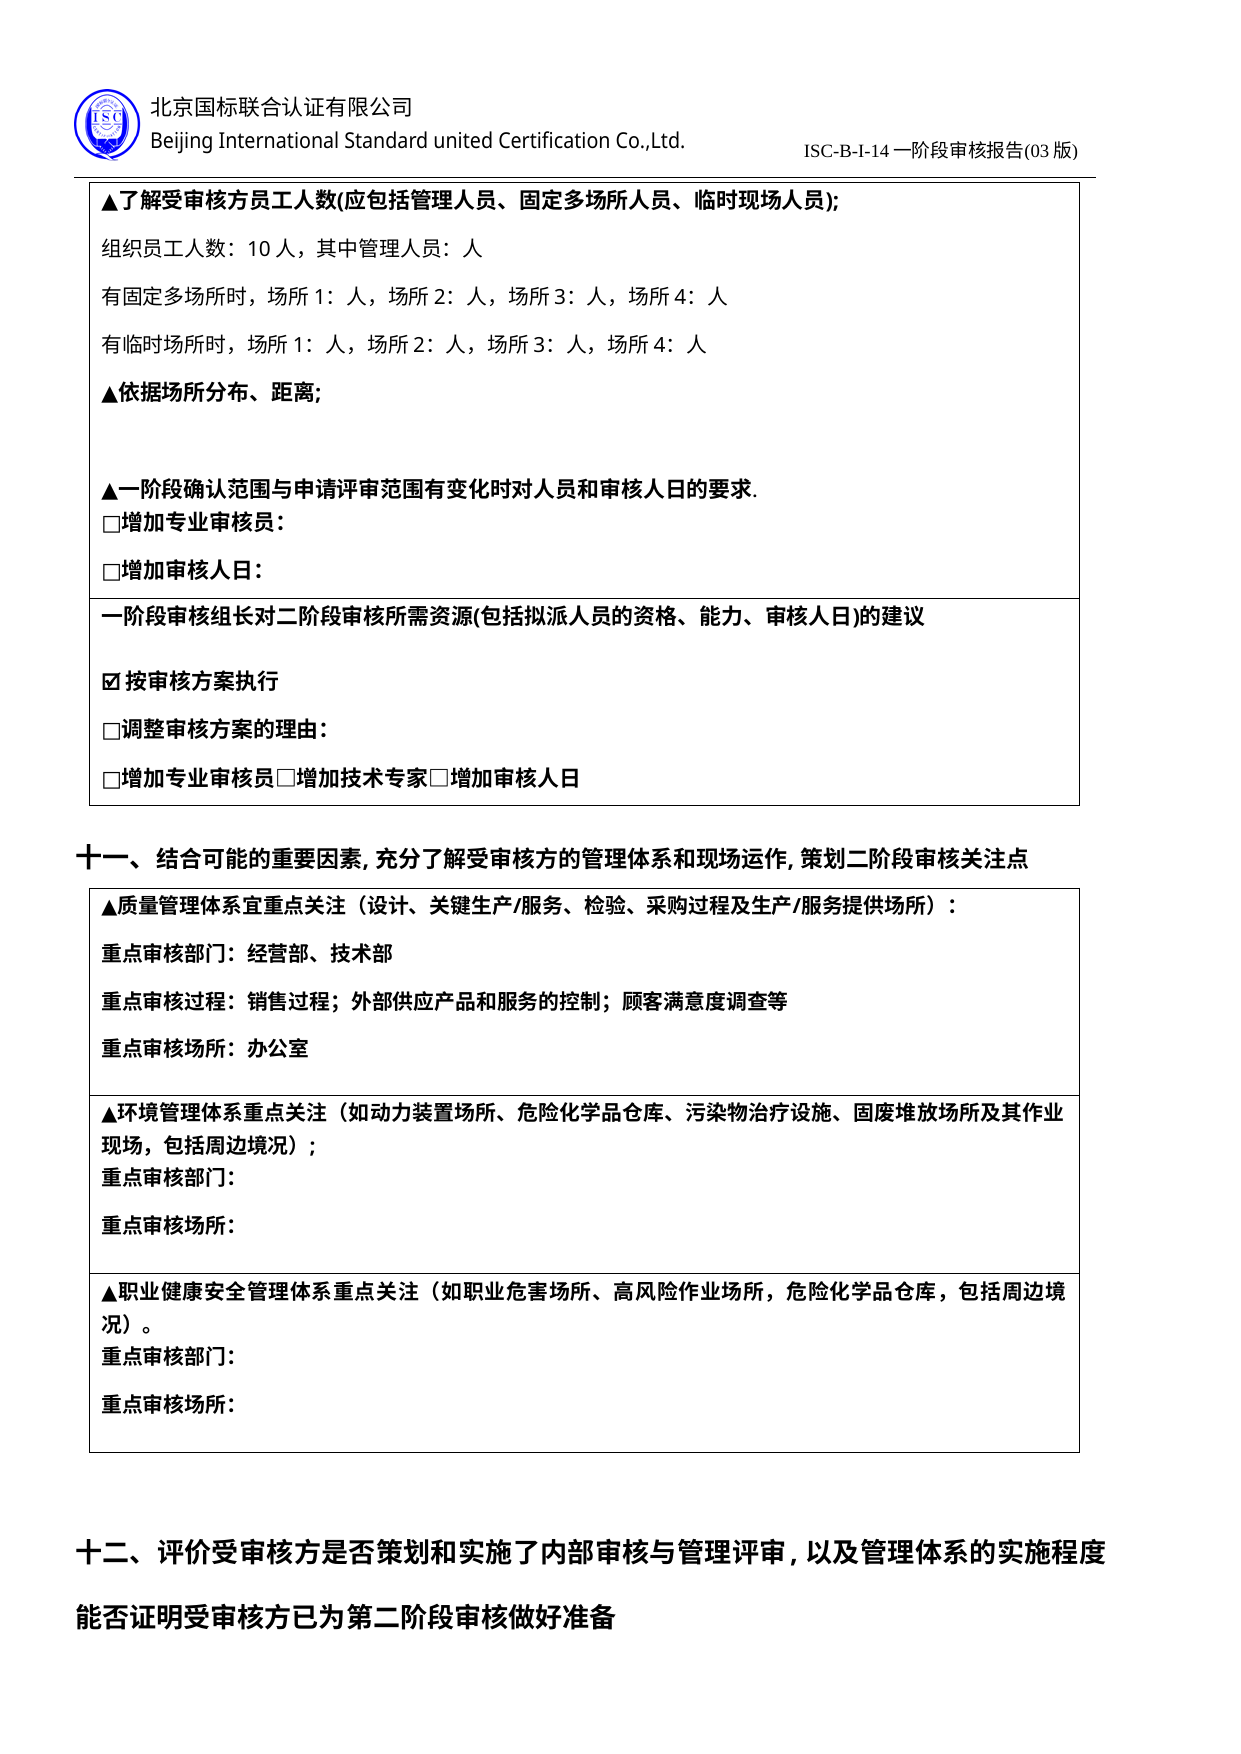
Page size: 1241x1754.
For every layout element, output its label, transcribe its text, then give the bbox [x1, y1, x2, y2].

text 十一、结合可能的重要因素, 充分了解受审核方的管理体系和现场运作, 策划二阶段审核关注点 [75, 823, 1107, 888]
text 十二、评价受审核方是否策划和实施了内部审核与管理评审, 以及管理体系的实施程度能否证明受审核方已为第二阶段审核做好准备 [75, 1518, 1107, 1648]
picture [74, 89, 143, 161]
table_header ▲质量管理体系宜重点关注（设计、关键生产/服务、检验、采购过程及生产/服务提供场所）： 重点审核部门：经营部、技术部 重点审核过程：销售过程；外部供应产品和服务的控制；顾客满意度调查等 重点审核场所：办公室 [90, 889, 1079, 1094]
table_cell ▲环境管理体系重点关注（如动力装置场所、危险化学品仓库、污染物治疗设施、固废堆放场所及其作业现场，包括周边境况）; 重点审核部门： 重点审核场所： [90, 1096, 1079, 1273]
table_header ▲了解受审核方员工人数(应包括管理人员、固定多场所人员、临时现场人员); 组织员工人数：10人，其中管理人员：人 有固定多场所时，场所1：人，场所2：人，场所3：人，场所4：人 有临时场所时，场所1：人，场所2：人，场所3：人，场所4：人 ▲依据场所分布、距离; ▲一阶段确认范围与申请评审范围有变化时对人员和审核人日的要求. □增加专业审核员： □增加审核人日： [90, 183, 1079, 598]
table_cell ▲职业健康安全管理体系重点关注（如职业危害场所、高风险作业场所，危险化学品仓库，包括周边境况）。 重点审核部门： 重点审核场所： [90, 1274, 1079, 1452]
table_cell 一阶段审核组长对二阶段审核所需资源(包括拟派人员的资格、能力、审核人日)的建议 按审核方案执行 □调整审核方案的理由： □增加专业审核员□增加技术专家□增加审核人日 [90, 599, 1079, 805]
